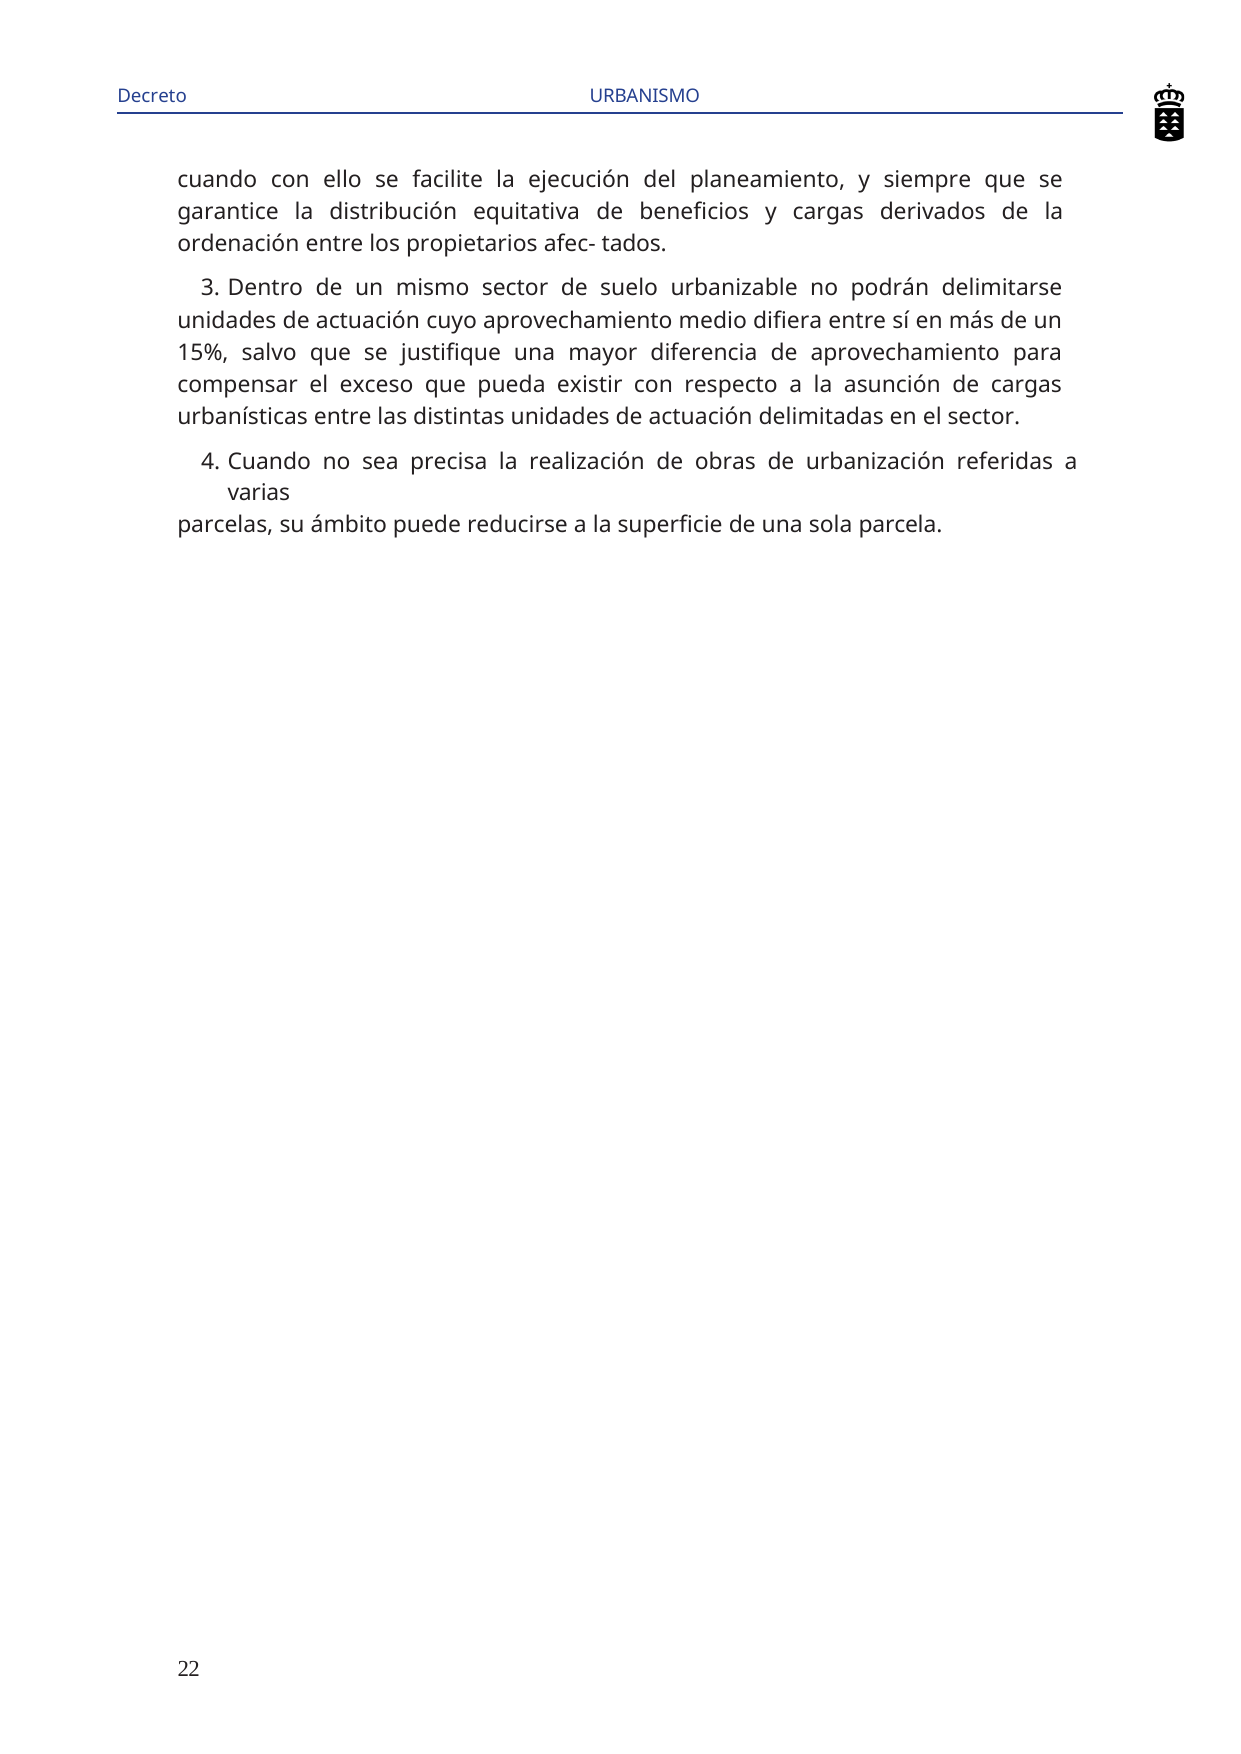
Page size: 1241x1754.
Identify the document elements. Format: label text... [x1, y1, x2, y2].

list Dentro de un mismo sector de suelo urbanizable no podrán delimitarse unidades de actuación cuyo aprovechamiento medio difiera entre sí en más de un 15%, salvo que se justifique una mayor diferencia de aprovechamiento para compensar el exceso que pueda existir con respecto a la asunción de cargas urbanísticas entre las distintas unidades de actuación delimitadas en el sector. [177, 271, 1063, 431]
list Cuando no sea precisa la realización de obras de urbanización referidas a varias [201, 444, 1078, 507]
picture [1153, 81, 1185, 143]
text parcelas, su ámbito puede reducirse a la superficie de una sola parcela. [177, 508, 1078, 539]
